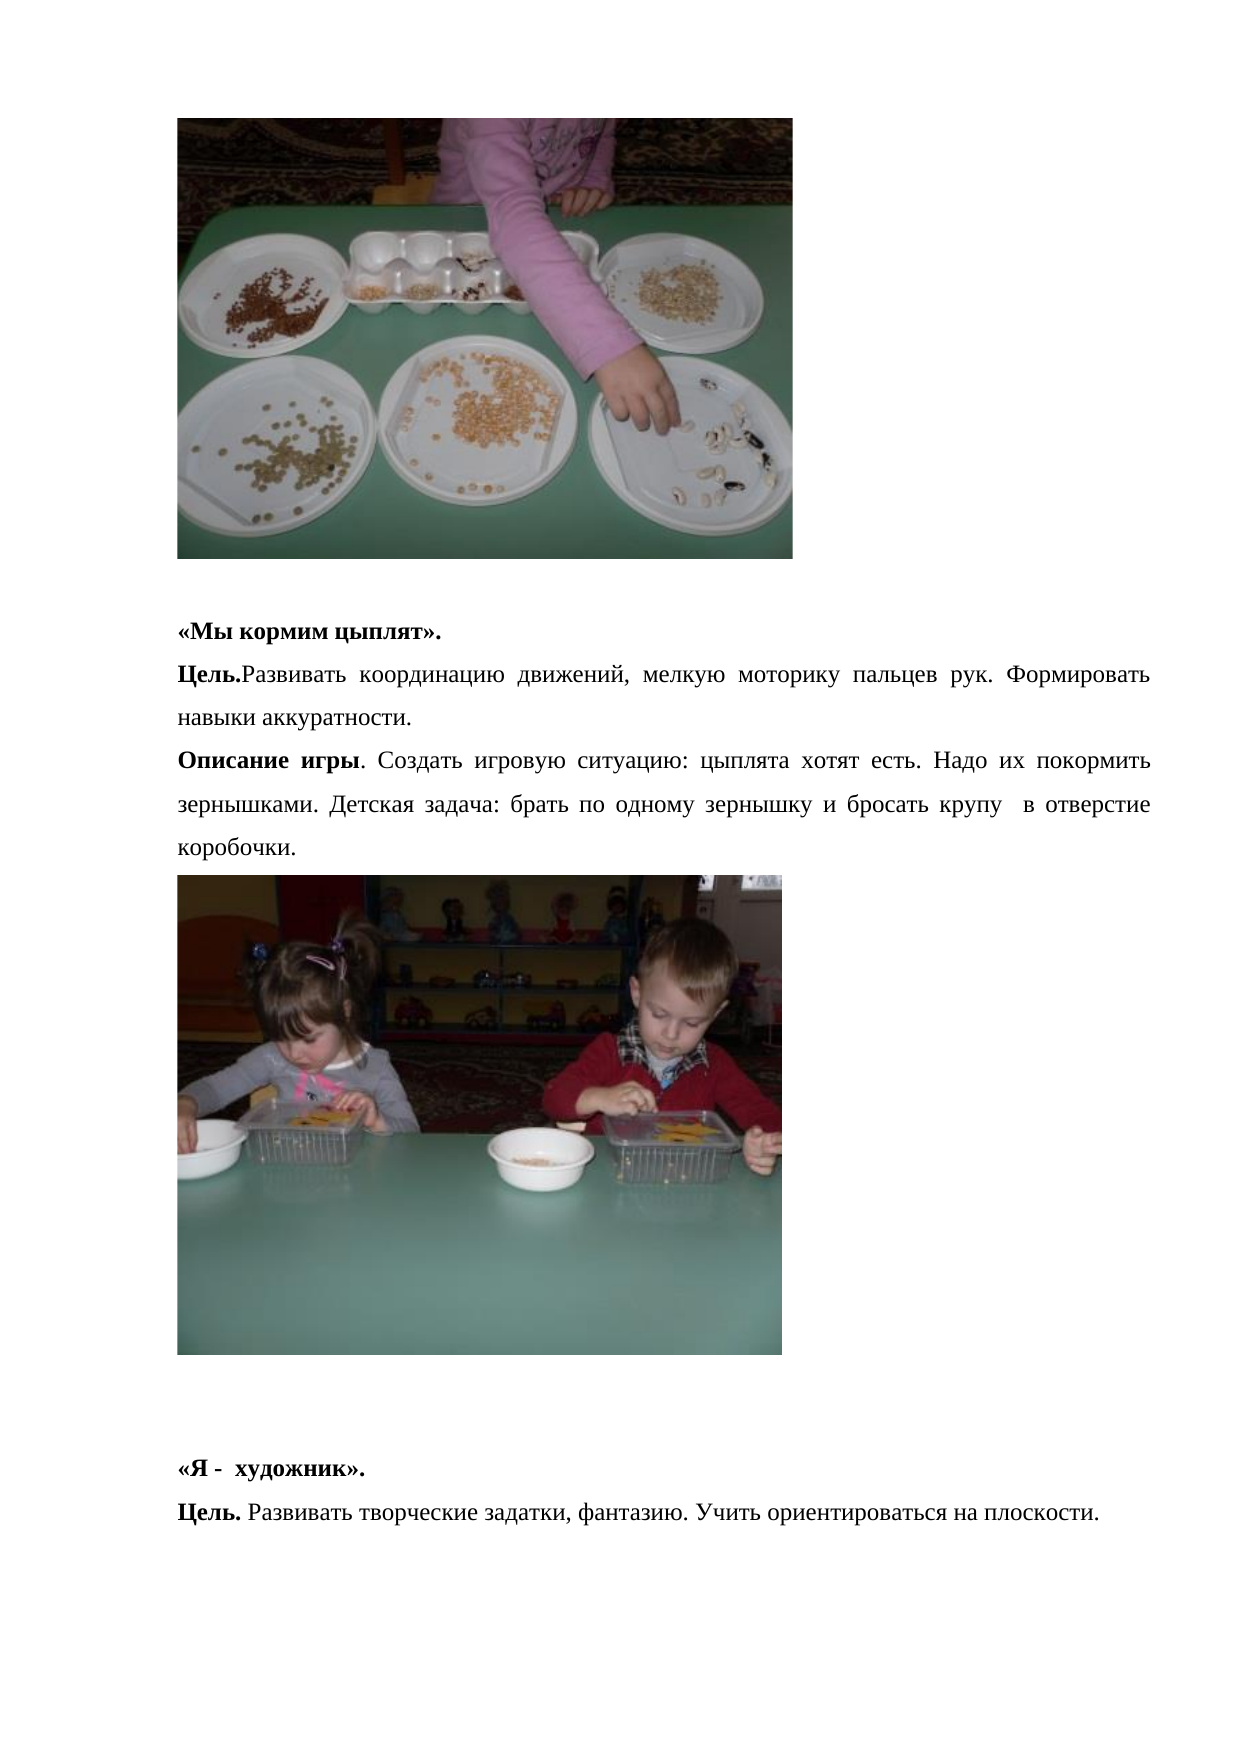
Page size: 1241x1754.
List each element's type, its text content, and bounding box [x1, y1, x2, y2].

text «Я - художник». [177, 1453, 1152, 1482]
text Цель. Развивать творческие задатки, фантазию. Учить ориентироваться на плоскости. [177, 1497, 1152, 1525]
text «Мы кормим цыплят». [177, 616, 1152, 645]
text Цель.Развивать координацию движений, мелкую моторику пальцев рук. Формировать навыки аккуратности. [177, 659, 1152, 731]
picture [177, 118, 793, 559]
text Описание игры. Создать игровую ситуацию: цыплята хотят есть. Надо их покормить зернышками. Детская задача: брать по одному зернышку и бросать крупу в отверстие коробочки. [177, 746, 1152, 861]
picture [177, 875, 782, 1355]
